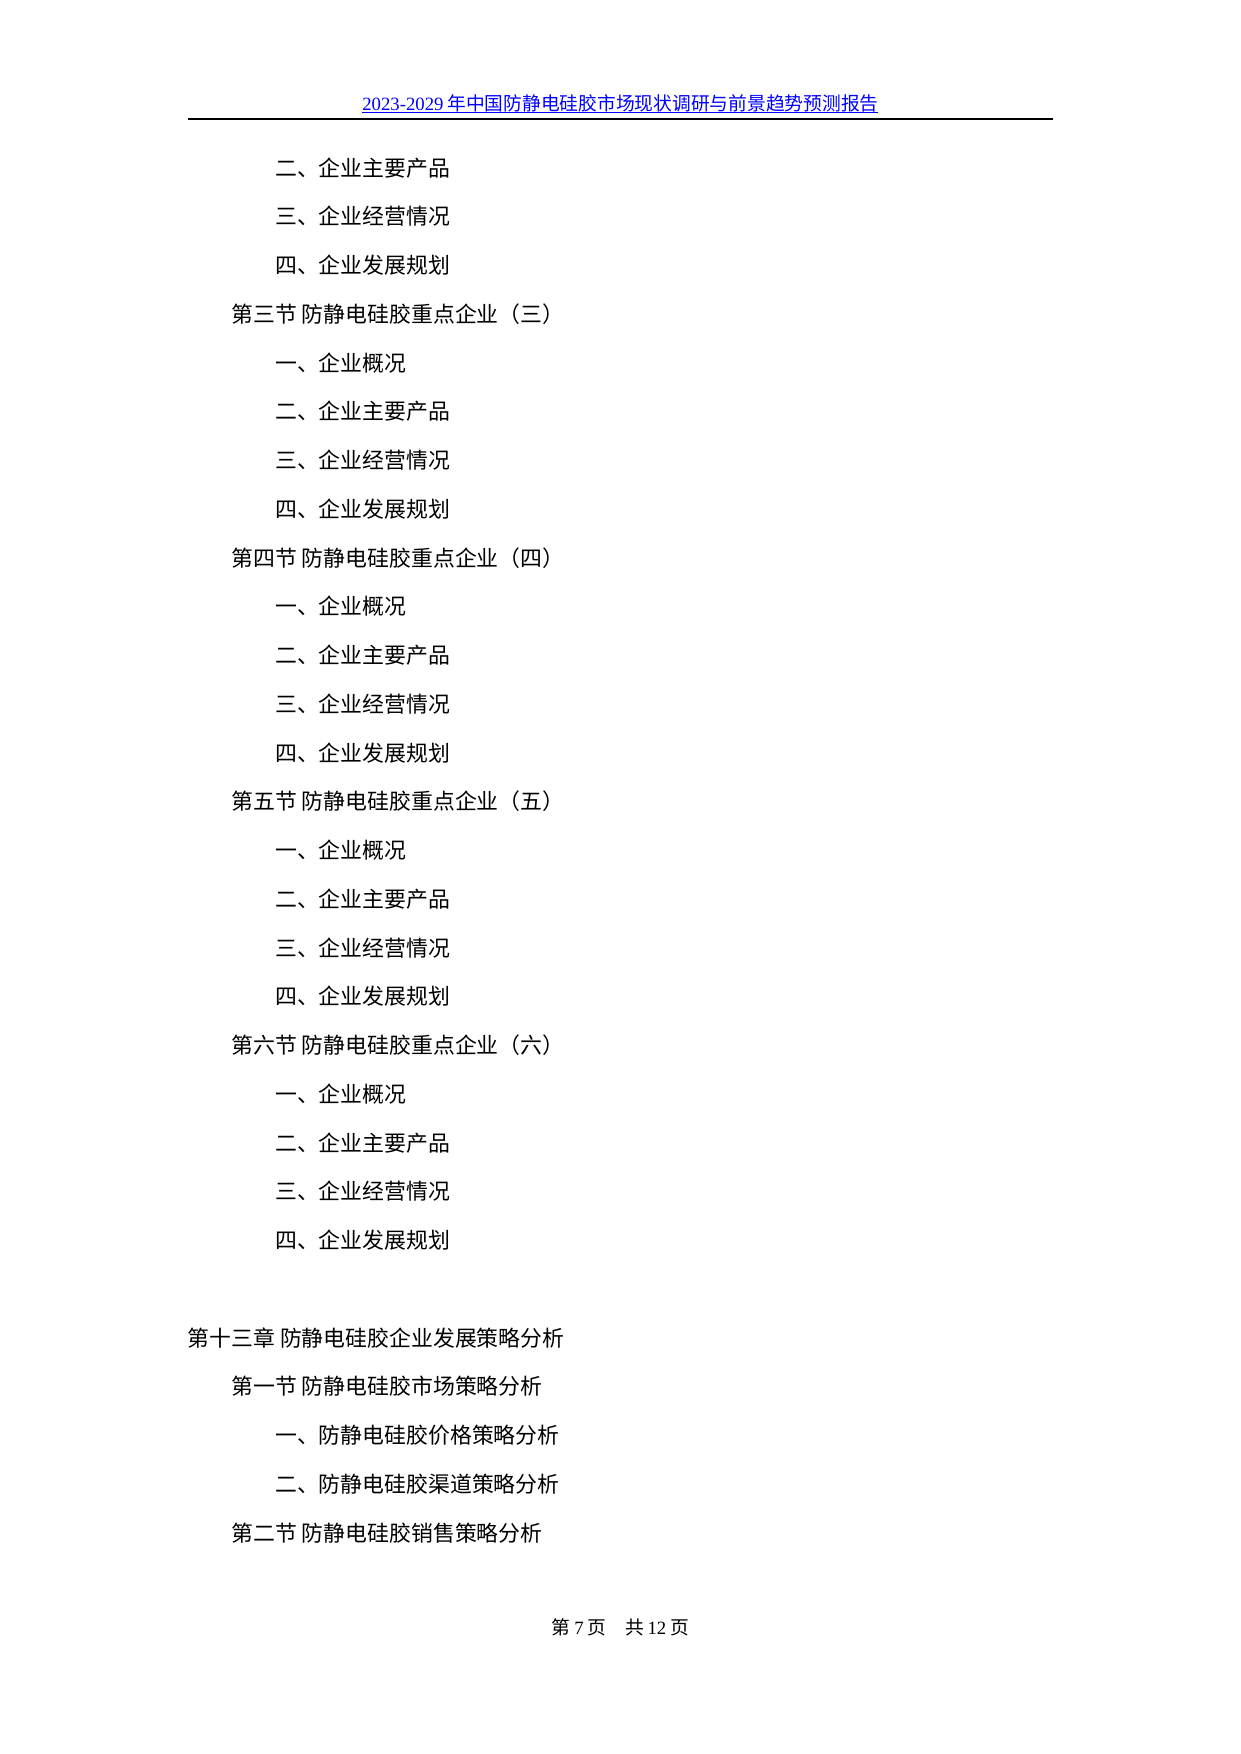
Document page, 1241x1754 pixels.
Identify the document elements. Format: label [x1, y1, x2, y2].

text [187, 150, 1053, 1548]
